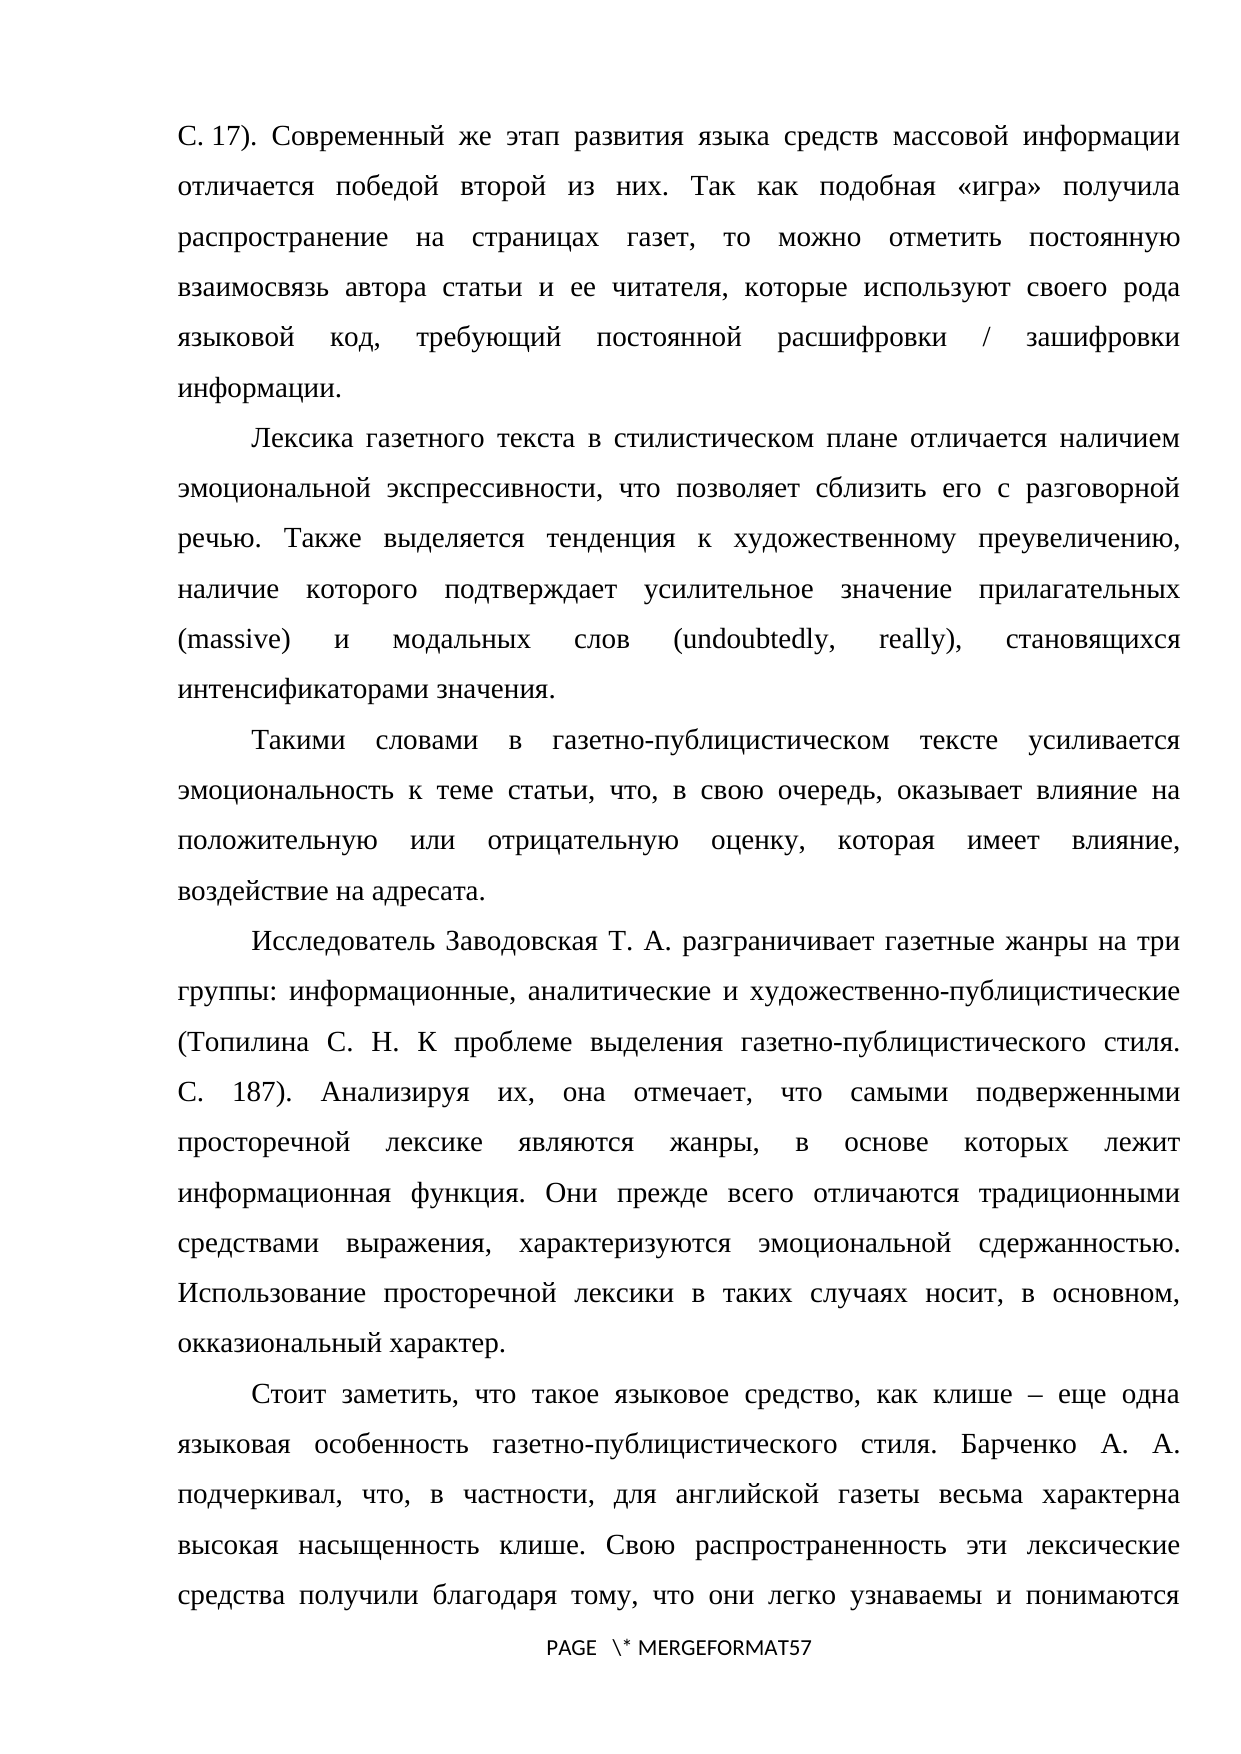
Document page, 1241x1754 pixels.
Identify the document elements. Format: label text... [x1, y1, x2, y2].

text Исследователь Заводовская Т. А. разграничивает газетные жанры на три группы: информационные, аналитические и художественно-публицистические (Топилина С. Н. К проблеме выделения газетно-публицистического стиля. С. 187). Анализируя их, она отмечает, что самыми подверженными просторечной лексике являются жанры, в основе которых лежит информационная функция. Они прежде всего отличаются традиционными средствами выражения, характеризуются эмоциональной сдержанностью. Использование просторечной лексики в таких случаях носит, в основном, окказиональный характер. [177, 923, 1181, 1359]
text Такими словами в газетно-публицистическом тексте усиливается эмоциональность к теме статьи, что, в свою очередь, оказывает влияние на положительную или отрицательную оценку, которая имеет влияние, воздействие на адресата. [177, 722, 1181, 906]
text Лексика газетного текста в стилистическом плане отличается наличием эмоциональной экспрессивности, что позволяет сблизить его с разговорной речью. Также выделяется тенденция к художественному преувеличению, наличие которого подтверждает усилительное значение прилагательных (massive) и модальных слов (undoubtedly, really), становящихся интенсификаторами значения. [177, 420, 1181, 705]
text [177, 1376, 1181, 1611]
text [177, 118, 1181, 403]
